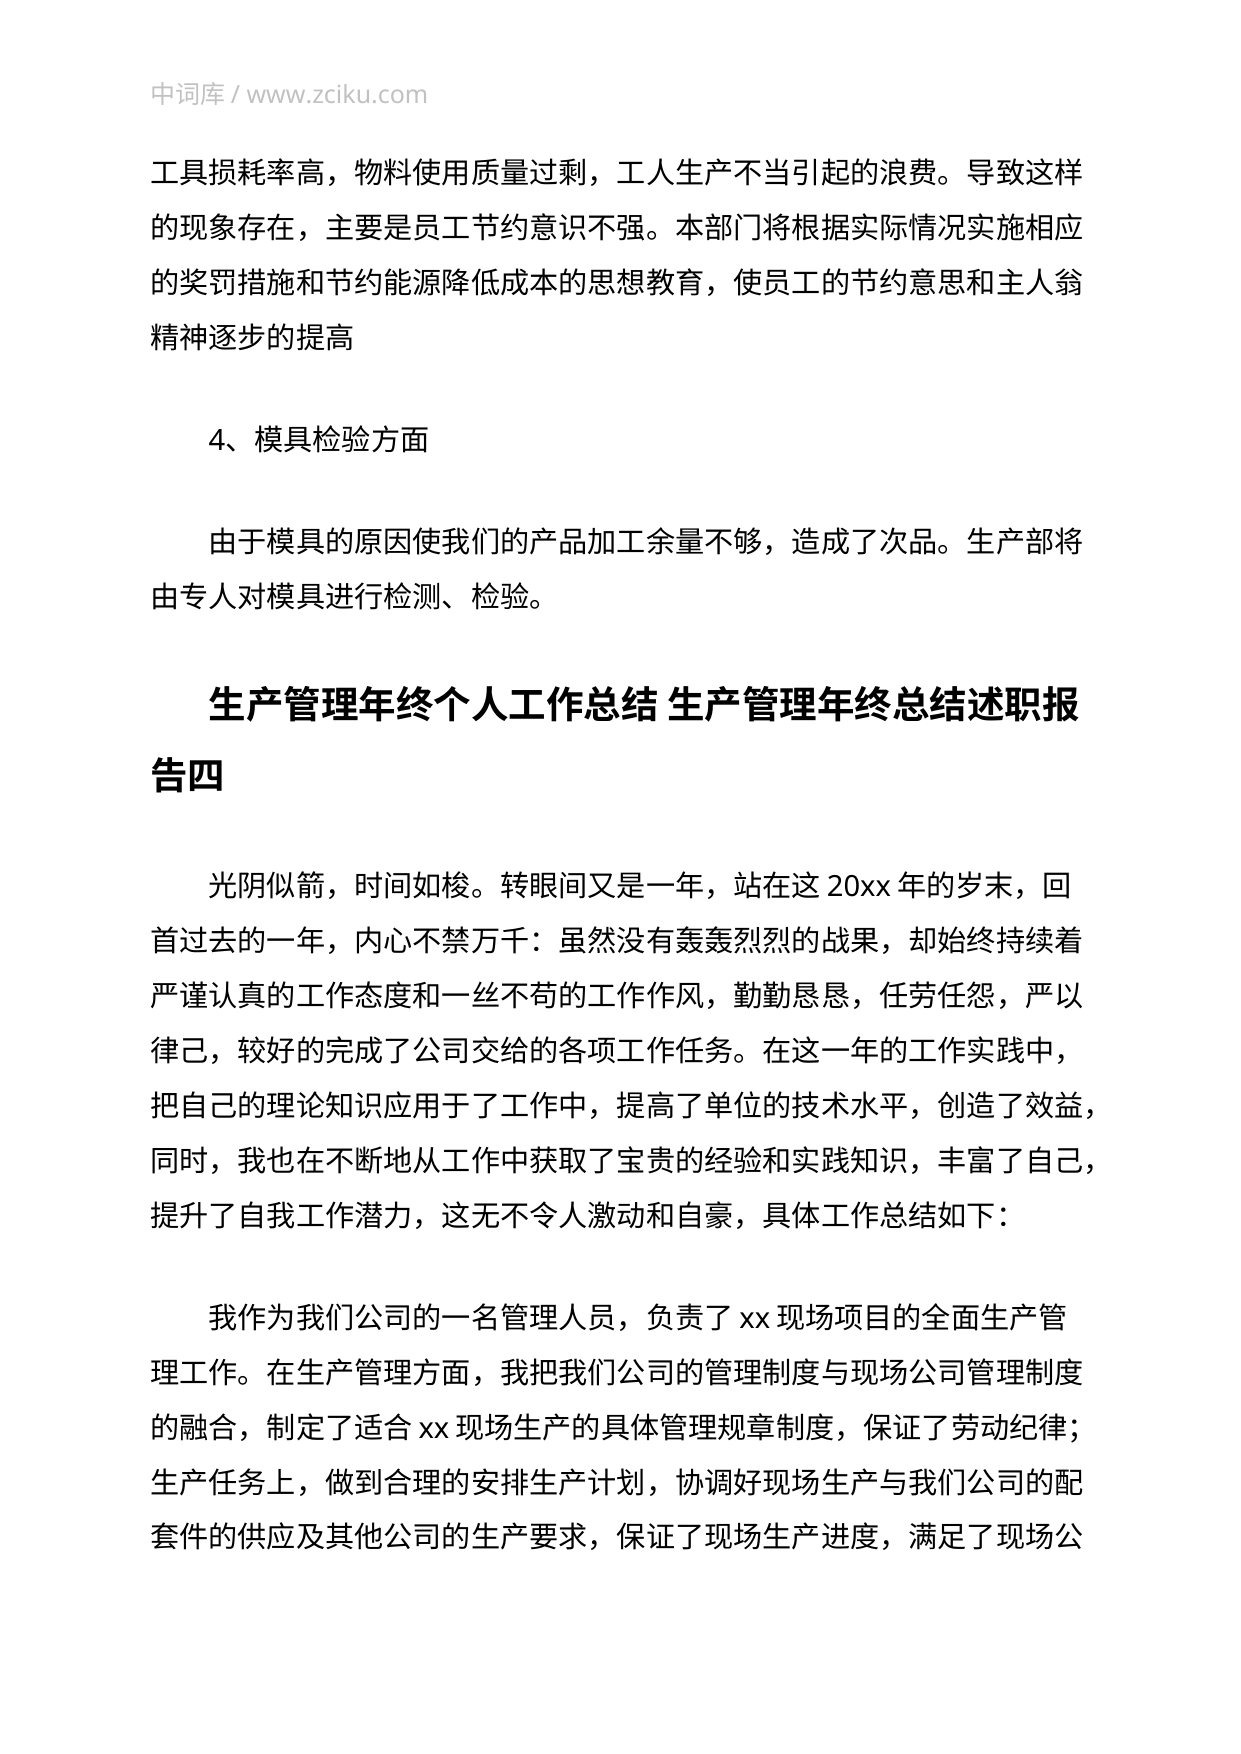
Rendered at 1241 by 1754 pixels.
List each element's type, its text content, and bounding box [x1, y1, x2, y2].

text 生产管理年终个人工作总结 生产管理年终总结述职报告四 [150, 675, 1090, 800]
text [150, 150, 1090, 357]
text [150, 1294, 1090, 1556]
text 由于模具的原因使我们的产品加工余量不够，造成了次品。生产部将由专人对模具进行检测、检验。 [150, 518, 1090, 616]
text 光阴似箭，时间如梭。转眼间又是一年，站在这20xx年的岁末，回首过去的一年，内心不禁万千：虽然没有轰轰烈烈的战果，却始终持续着严谨认真的工作态度和一丝不苟的工作作风，勤勤恳恳，任劳任怨，严以律己，较好的完成了公司交给的各项工作任务。在这一年的工作实践中，把自己的理论知识应用于了工作中，提高了单位的技术水平，创造了效益，同时，我也在不断地从工作中获取了宝贵的经验和实践知识，丰富了自己，提升了自我工作潜力，这无不令人激动和自豪，具体工作总结如下： [150, 863, 1090, 1235]
text 4、模具检验方面 [150, 416, 1090, 459]
